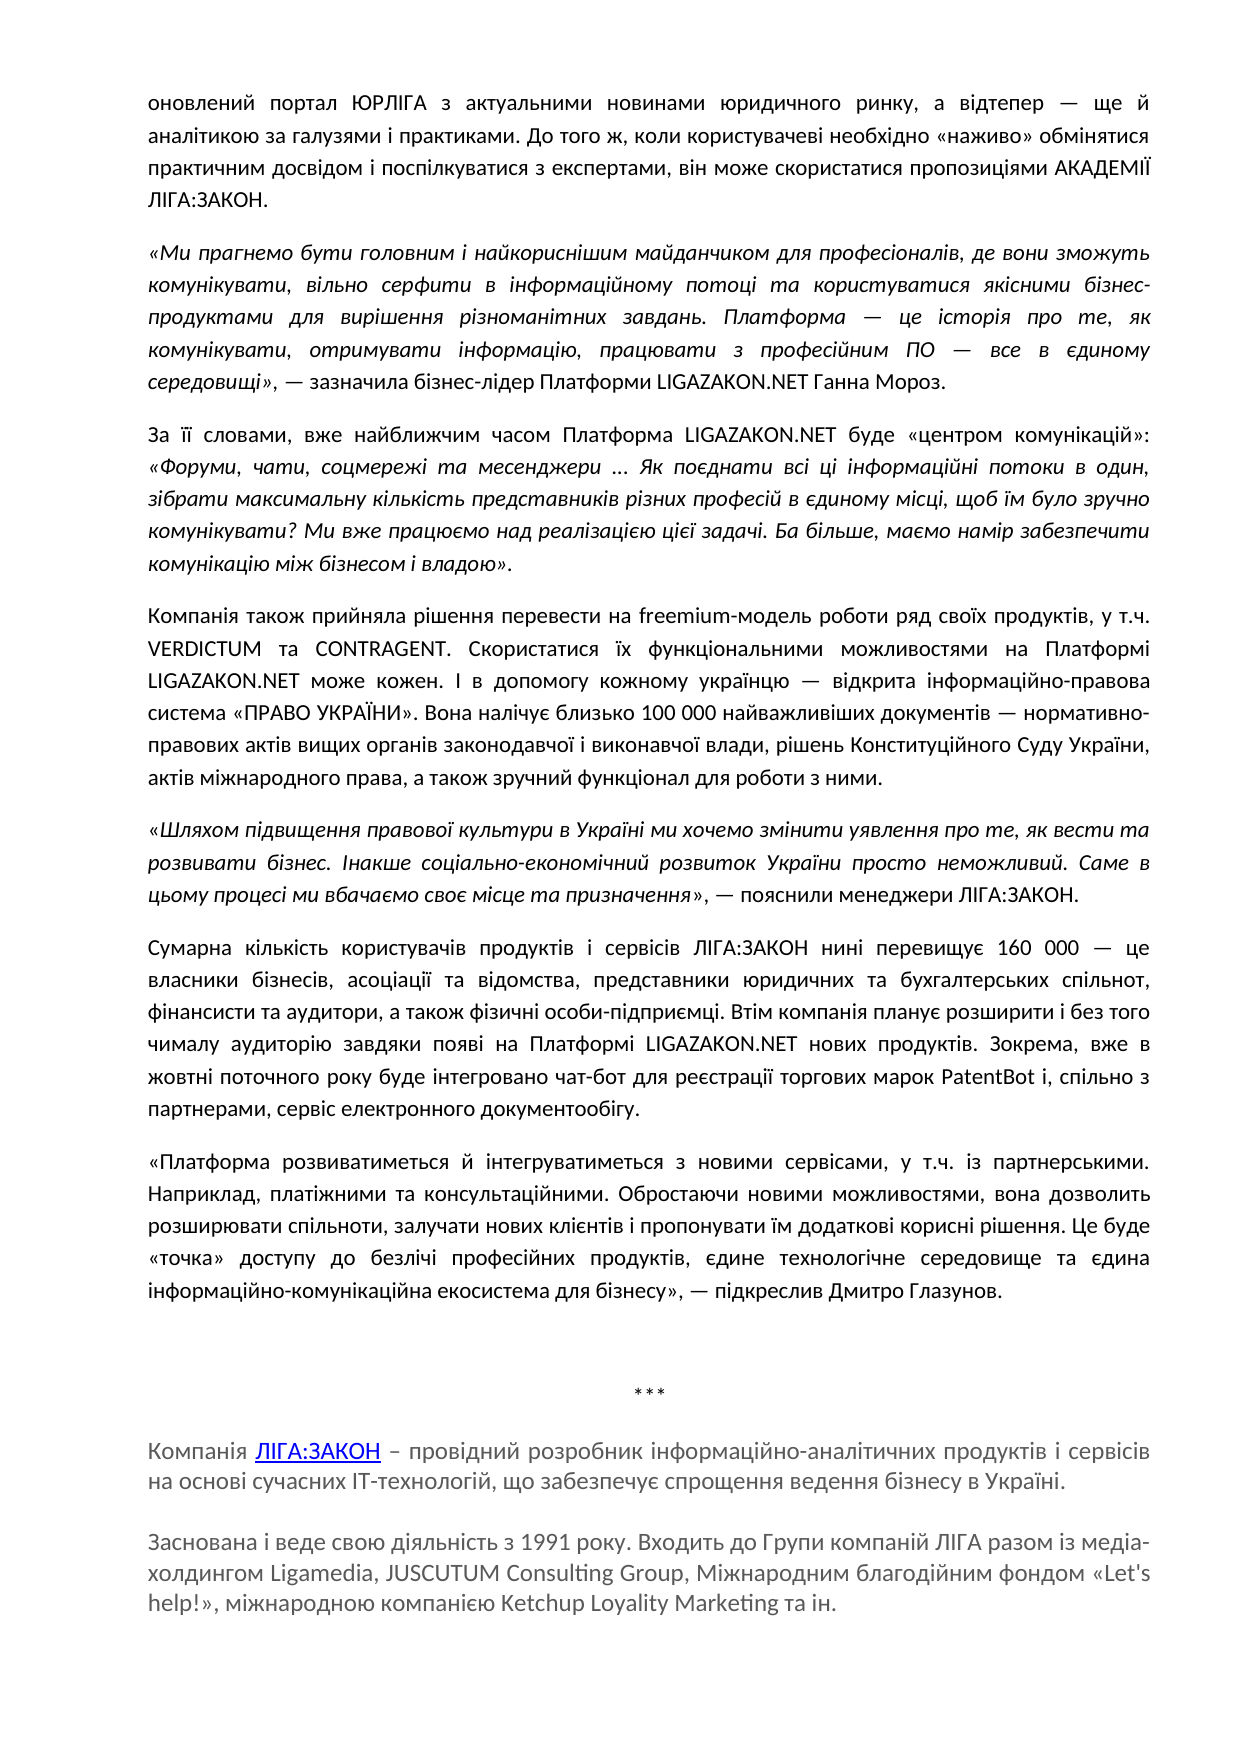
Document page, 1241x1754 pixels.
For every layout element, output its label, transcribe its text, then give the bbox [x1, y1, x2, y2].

text Компанія ЛІГА:ЗАКОН – провідний розробник інформаційно-аналітичних продуктів і сервісів на основі сучасних IT-технологій, що забезпечує спрощення ведення бізнесу в Україні. [148, 1435, 1152, 1496]
text «Шляхом підвищення правової культури в Україні ми хочемо змінити уявлення про те, як вести та розвивати бізнес. Інакше соціально-економічний розвиток України просто неможливий. Саме в цьому процесі ми вбачаємо своє місце та призначення», — пояснили менеджери ЛІГА:ЗАКОН. [148, 816, 1152, 908]
text За її словами, вже найближчим часом Платформа LIGAZAKON.NET буде «центром комунікацій»: «Форуми, чати, соцмережі та месенджери ... Як поєднати всі ці інформаційні потоки в один, зібрати максимальну кількість представників різних професій в єдиному місці, щоб їм було зручно комунікувати? Ми вже працюємо над реалізацією цієї задачі. Ба більше, маємо намір забезпечити комунікацію між бізнесом і владою». [148, 420, 1152, 577]
text «Платформа розвиватиметься й інтегруватиметься з новими сервісами, у т.ч. із партнерськими. Наприклад, платіжними та консультаційними. Обростаючи новими можливостями, вона дозволить розширювати спільноти, залучати нових клієнтів і пропонувати їм додаткові корисні рішення. Це буде «точка» доступу до безлічі професійних продуктів, єдине технологічне середовище та єдина інформаційно-комунікаційна екосистема для бізнесу», — підкреслив Дмитро Глазунов. [148, 1147, 1152, 1304]
text *** [148, 1382, 1152, 1410]
text Компанія також прийняла рішення перевести на freemium-модель роботи ряд своїх продуктів, у т.ч. VERDICTUM та CONTRAGENT. Скористатися їх функціональними можливостями на Платформі LIGAZAKON.NET може кожен. І в допомогу кожному українцю — відкрита інформаційно-правова система «ПРАВО УКРАЇНИ». Вона налічує близько 100 000 найважливіших документів — нормативно-правових актів вищих органів законодавчої і виконавчої влади, рішень Конституційного Суду України, актів міжнародного права, а також зручний функціонал для роботи з ними. [148, 602, 1152, 791]
text Заснована і веде свою діяльність з 1991 року. Входить до Групи компаній ЛІГА разом із медіа-холдингом Ligamedia, JUSCUTUM Consulting Group, Міжнародним благодійним фондом «Let's help!», міжнародною компанією Ketchup Loyality Marketing та ін. [148, 1526, 1152, 1618]
text «Ми прагнемо бути головним і найкориснішим майданчиком для професіоналів, де вони зможуть комунікувати, вільно серфити в інформаційному потоці та користуватися якісними бізнес-продуктами для вирішення різноманітних завдань. Платформа — це історія про те, як комунікувати, отримувати інформацію, працювати з професійним ПО — все в єдиному середовищі», — зазначила бізнес-лідер Платформи LIGAZAKON.NET Ганна Мороз. [148, 238, 1152, 395]
text Сумарна кількість користувачів продуктів і сервісів ЛІГА:ЗАКОН нині перевищує 160 000 — це власники бізнесів, асоціації та відомства, представники юридичних та бухгалтерських спільнот, фінансисти та аудитори, а також фізичні особи-підприємці. Втім компанія планує розширити і без того чималу аудиторію завдяки появі на Платформі LIGAZAKON.NET нових продуктів. Зокрема, вже в жовтні поточного року буде інтегровано чат-бот для реєстрації торгових марок PatentBot і, спільно з партнерами, сервіс електронного документообігу. [148, 933, 1152, 1122]
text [148, 88, 1152, 213]
